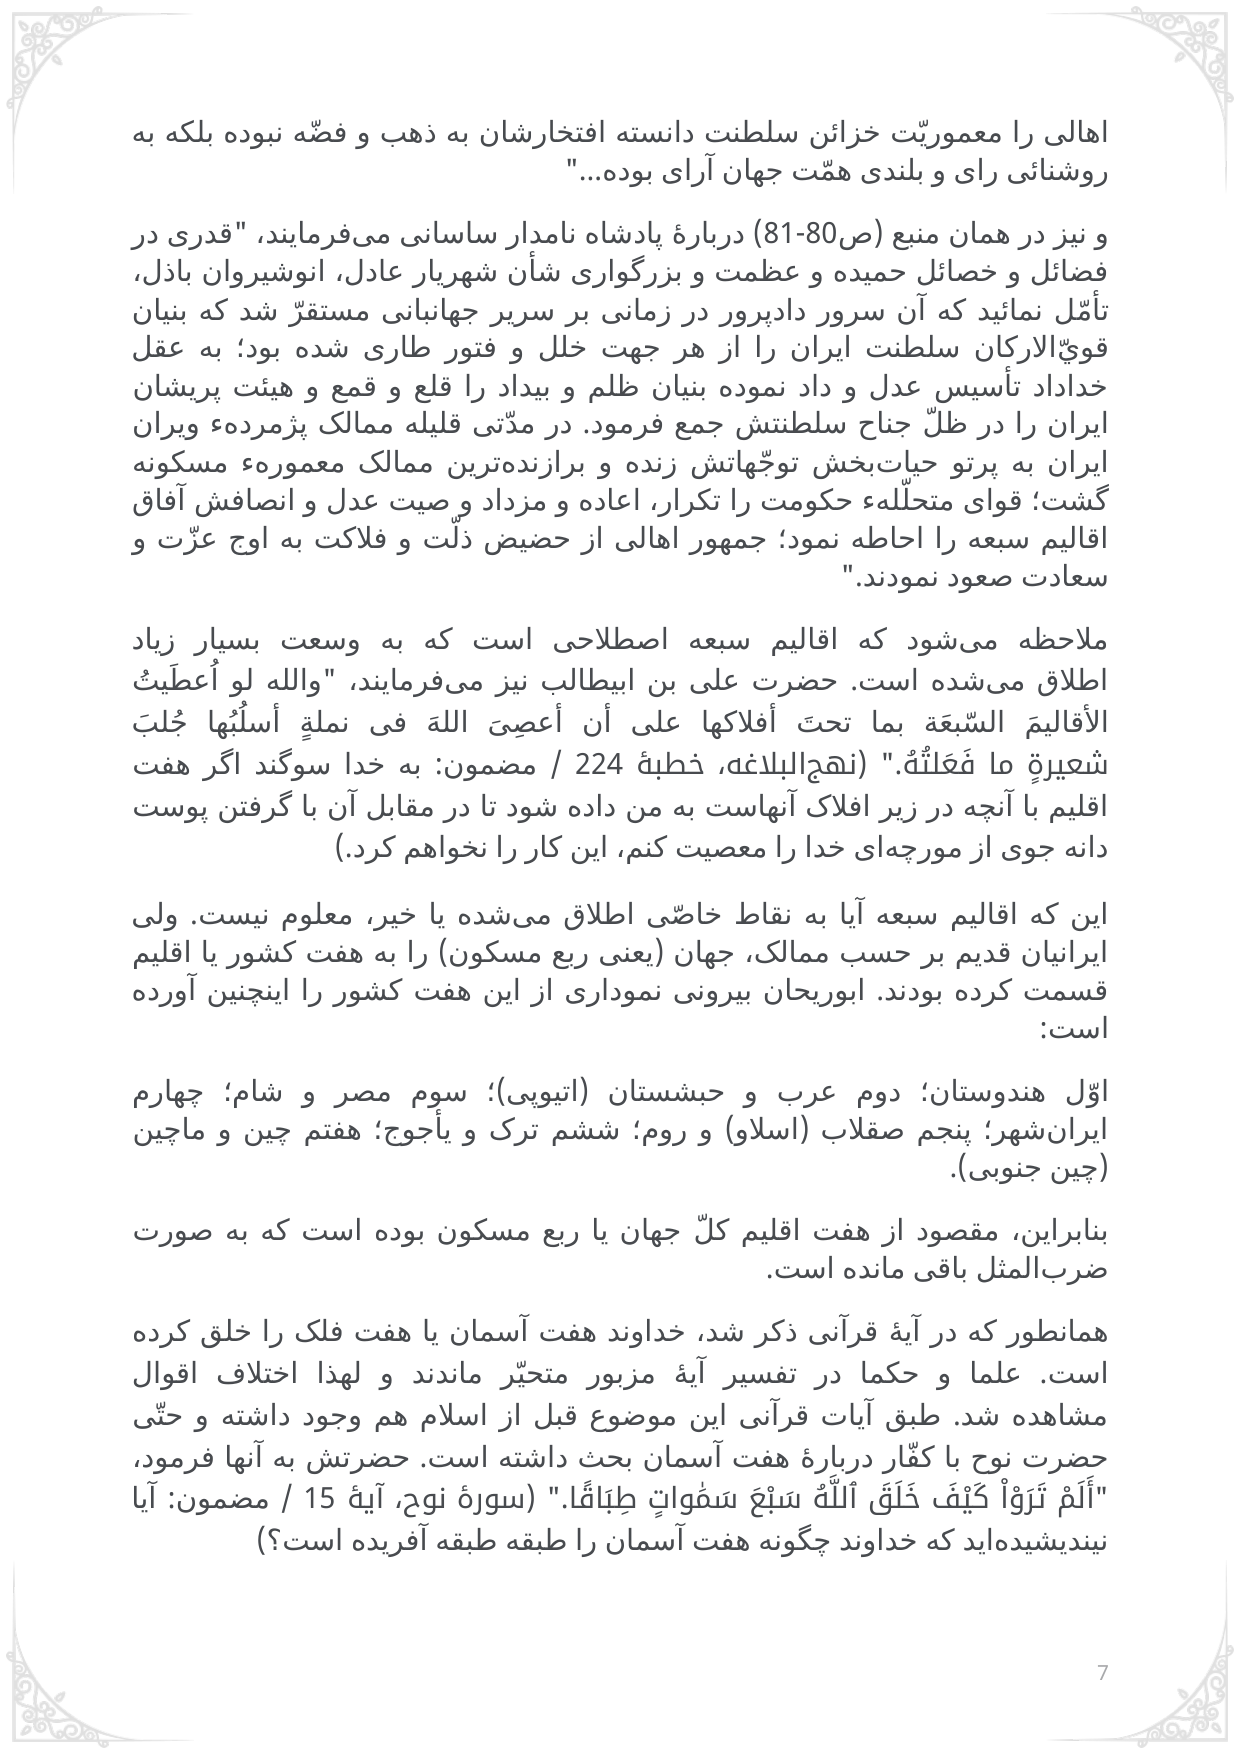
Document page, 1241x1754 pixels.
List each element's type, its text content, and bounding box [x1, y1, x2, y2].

picture [1046, 6, 1234, 194]
text این که اقالیم سبعه آیا به نقاط خاصّی اطلاق می‌شده یا خیر، معلوم نیست. ولی ایرانیان قدیم بر حسب ممالک، جهان (یعنی ربع مسکون) را به هفت کشور یا اقلیم قسمت کرده بودند. ابوریحان بیرونی نموداری از این هفت کشور را اینچنین آورده است: [131, 898, 1109, 1051]
text بنابراین، مقصود از هفت اقلیم کلّ جهان یا ربع مسکون بوده است که به صورت ضرب‌المثل باقی مانده است. [131, 1215, 1109, 1291]
text همانطور که در آیۀ قرآنی ذکر شد، خداوند هفت آسمان یا هفت فلک را خلق کرده است. علما و حکما در تفسیر آیۀ مزبور متحیّر ماندند و لهذا اختلاف اقوال مشاهده شد. طبق آیات قرآنی این موضوع قبل از اسلام هم وجود داشته و حتّی حضرت نوح با کفّار دربارۀ هفت آسمان بحث داشته است. حضرتش به آنها فرمود، "أَلَمْ تَرَوْاْ كَيْفَ خَلَقَ ٱللَّهُ سَبْعَ سَمَٰواتٍ طِبَاقًا." (سورۀ نوح، آیۀ 15 / مضمون: آیا نیندیشیده‌اید که خداوند چگونه هفت آسمان را طبقه طبقه آفریده است؟) [131, 1316, 1109, 1563]
picture [6, 1560, 194, 1748]
picture [1046, 1560, 1234, 1748]
text اوّل هندوستان؛ دوم عرب و حبشستان (اتیوپی)؛ سوم مصر و شام؛ چهارم ایران‌شهر؛ پنجم صقلاب (اسلاو) و روم؛ ششم ترک و یأجوج؛ هفتم چین و ماچین (چین جنوبی). [131, 1076, 1109, 1190]
text و نیز در همان منبع (ص80-81) دربارۀ پادشاه نامدار ساسانی می‌فرمایند، "قدری در فضائل و خصائل حميده و عظمت و بزرگواری شأن شهريار عادل، انوشيروان باذل، تأمّل نمائيد که آن سرور دادپرور در زمانی بر سرير جهانبانی مستقرّ شد که بنيان قويّ‌الارکان سلطنت ايران را از هر جهت خلل و فتور طاری شده بود؛ به عقل خداداد تأسيس عدل و داد نموده بنيان ظلم و بيداد را قلع و قمع و هيئت پريشان ايران را در ظلّ جناح سلطنتش جمع فرمود. در مدّتی قليله ممالک پژمردهء ويران ايران به پرتو حيات‌بخش توجّهاتش زنده و برازنده‌ترين ممالک معمورهء مسکونه گشت؛ قوای متحلّلهء حکومت را تکرار، اعاده و مزداد و صيت عدل و انصافش آفاق اقاليم سبعه را احاطه نمود؛ جمهور اهالی از حضيض ذلّت و فلاکت به اوج عزّت و سعادت صعود نمودند." [131, 218, 1109, 598]
picture [6, 6, 194, 194]
text ملاحظه می‌شود که اقالیم سبعه اصطلاحی است که به وسعت بسیار زیاد اطلاق می‌شده است. حضرت علی بن ابیطالب نیز می‌فرمایند، "والله لو اُعطَیتُ الأقالیمَ السّبعَة بما تحتَ أفلاکها علی أن أعصِیَ اللهَ فی نملةٍ أسلُبُها جُلبَ شعیرةٍ ما فَعَلتُهُ." (نهج‌البلاغه، خطبۀ 224 / مضمون: به خدا سوگند اگر هفت اقلیم با آنچه در زیر افلاک آنهاست به من داده شود تا در مقابل آن با گرفتن پوست دانه جوی از مورچه‌ای خدا را معصیت کنم، این کار را نخواهم کرد.) [131, 623, 1109, 870]
